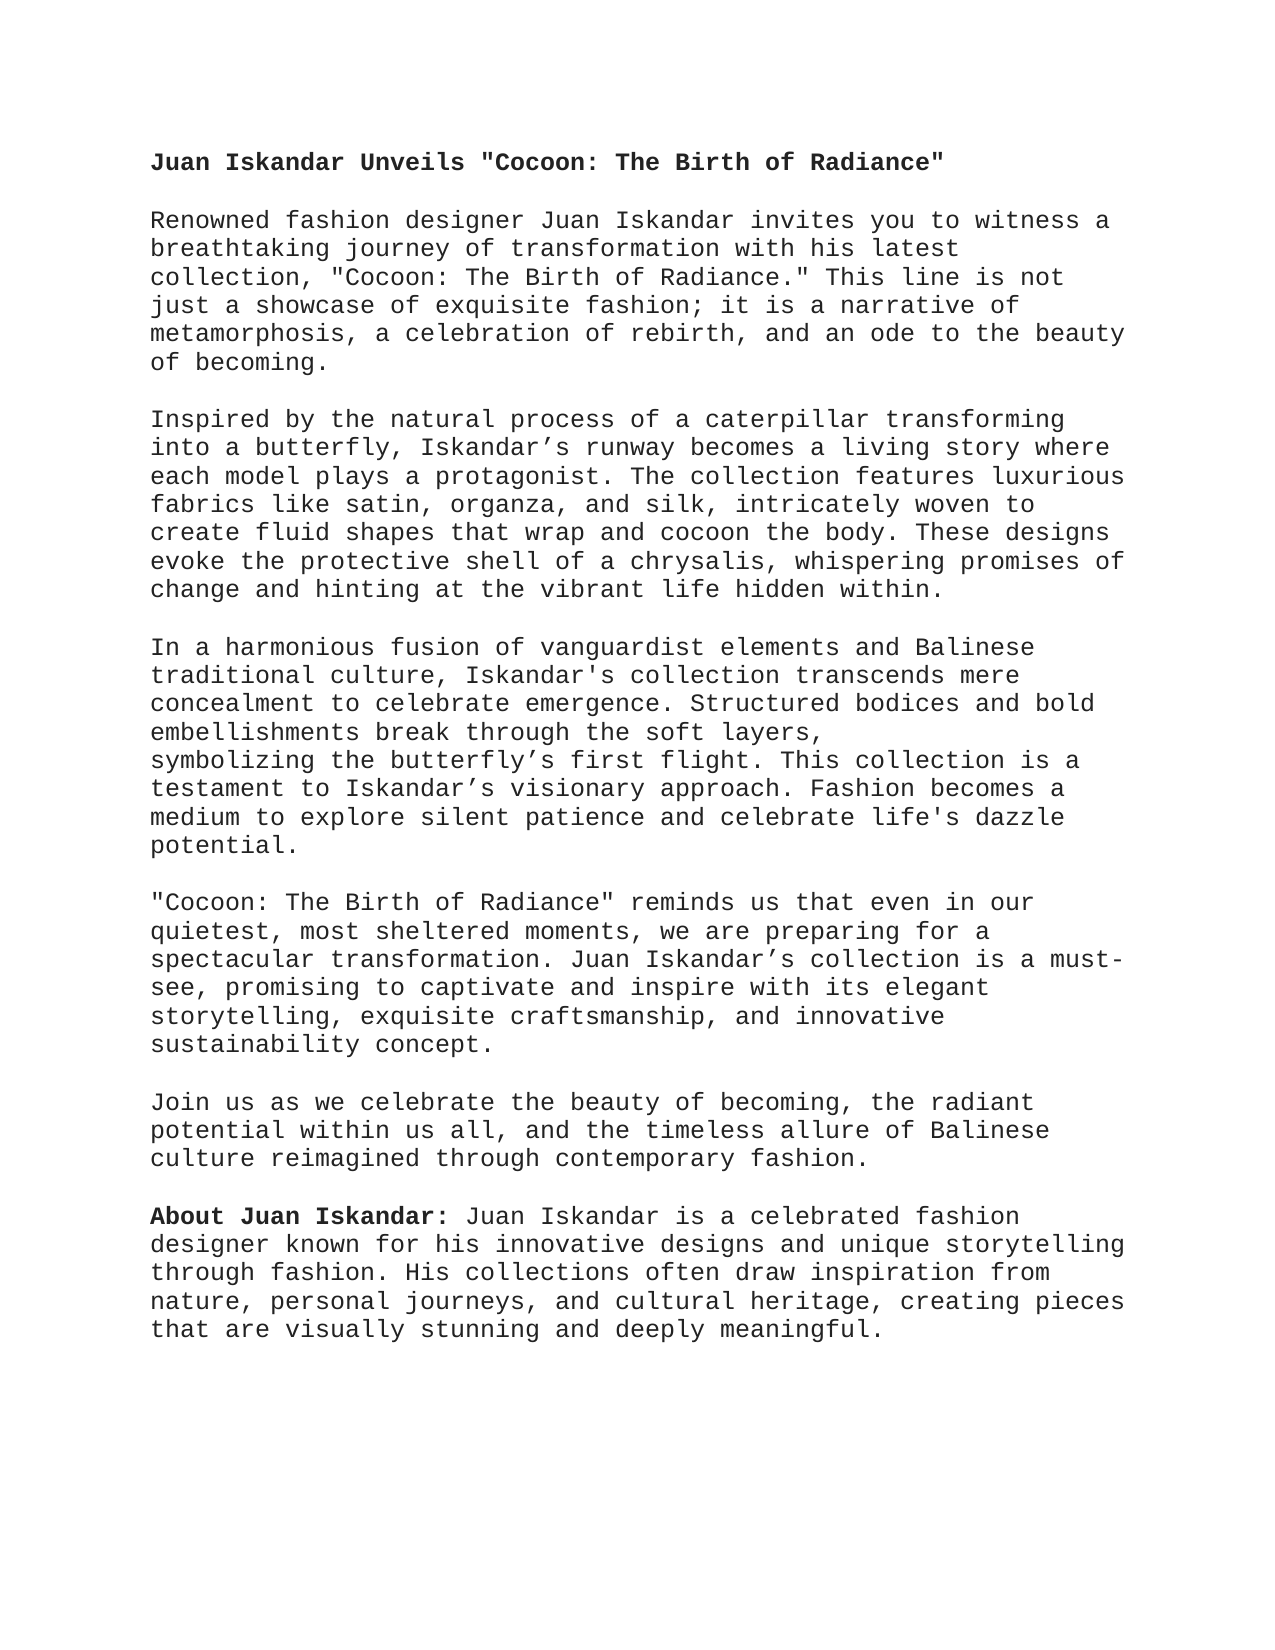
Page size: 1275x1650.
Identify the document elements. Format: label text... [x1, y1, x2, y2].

text In a harmonious fusion of vanguardist elements and Balinese traditional culture, Iskandar's collection transcends mere concealment to celebrate emergence. Structured bodices and bold embellishments break through the soft layers, symbolizing the butterfly’s first flight. This collection is a testament to Iskandar’s visionary approach. Fashion becomes a medium to explore silent patience and celebrate life's dazzle potential. [150, 634, 1125, 861]
text Join us as we celebrate the beauty of becoming, the radiant potential within us all, and the timeless allure of Balinese culture reimagined through contemporary fashion. [150, 1089, 1125, 1174]
text Inspired by the natural process of a caterpillar transforming into a butterfly, Iskandar’s runway becomes a living story where each model plays a protagonist. The collection features luxurious fabrics like satin, organza, and silk, intricately woven to create fluid shapes that wrap and cocoon the body. These designs evoke the protective shell of a chrysalis, whispering promises of change and hinting at the vibrant life hidden within. [150, 407, 1125, 605]
text About Juan Iskandar: Juan Iskandar is a celebrated fashion designer known for his innovative designs and unique storytelling through fashion. His collections often draw inspiration from nature, personal journeys, and cultural heritage, creating pieces that are visually stunning and deeply meaningful. [150, 1203, 1125, 1345]
text Juan Iskandar Unveils "Cocoon: The Birth of Radiance" [150, 150, 1125, 178]
text Renowned fashion designer Juan Iskandar invites you to witness a breathtaking journey of transformation with his latest collection, "Cocoon: The Birth of Radiance." This line is not just a showcase of exquisite fashion; it is a narrative of metamorphosis, a celebration of rebirth, and an ode to the beauty of becoming. [150, 207, 1125, 377]
text "Cocoon: The Birth of Radiance" reminds us that even in our quietest, most sheltered moments, we are preparing for a spectacular transformation. Juan Iskandar’s collection is a must-see, promising to captivate and inspire with its elegant storytelling, exquisite craftsmanship, and innovative sustainability concept. [150, 890, 1125, 1060]
